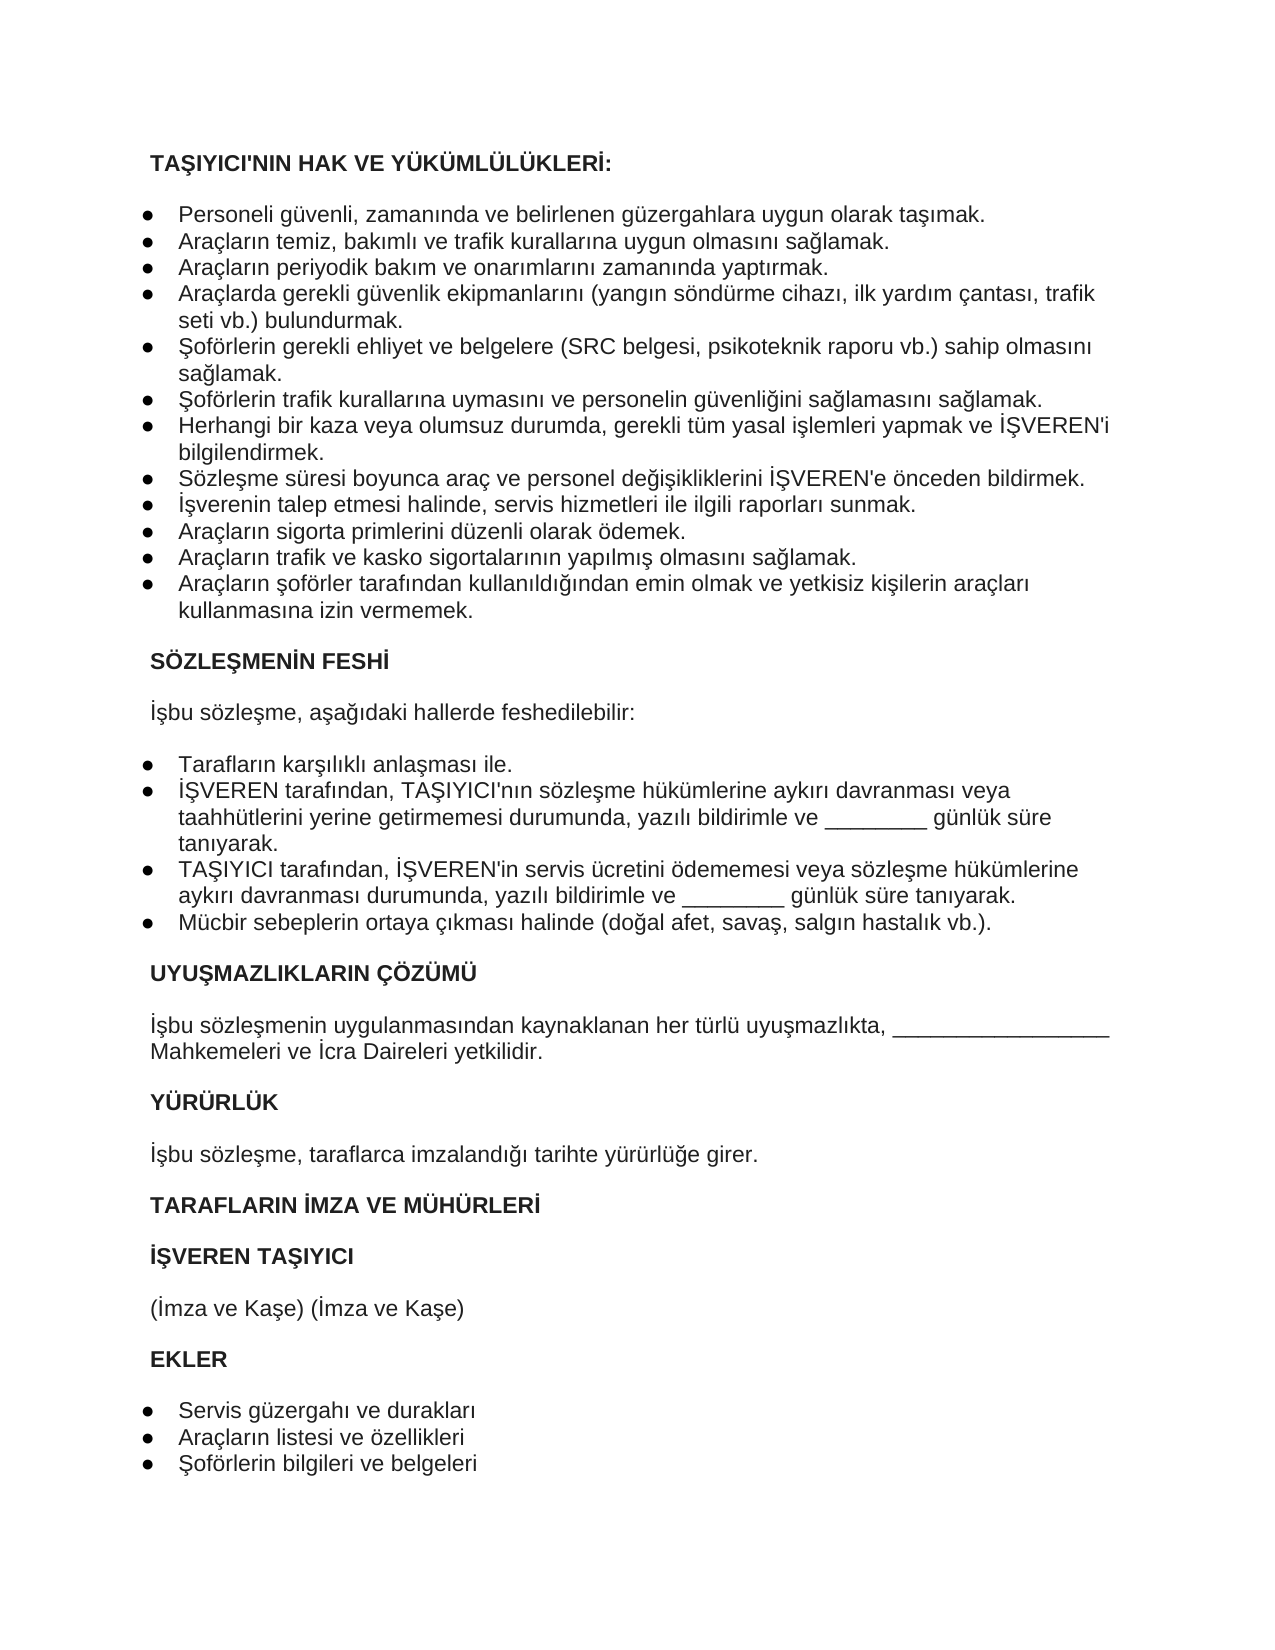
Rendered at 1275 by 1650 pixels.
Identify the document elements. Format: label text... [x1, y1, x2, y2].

list İşverenin talep etmesi halinde, servis hizmetleri ile ilgili raporları sunmak. [141, 491, 1125, 518]
list Herhangi bir kaza veya olumsuz durumda, gerekli tüm yasal işlemleri yapmak ve İŞVEREN'i bilgilendirmek. [141, 412, 1125, 465]
text İşbu sözleşme, aşağıdaki hallerde feshedilebilir: [150, 699, 1125, 726]
list Araçlarda gerekli güvenlik ekipmanlarını (yangın söndürme cihazı, ilk yardım çantası, trafik seti vb.) bulundurmak. [141, 280, 1125, 333]
list Mücbir sebeplerin ortaya çıkması halinde (doğal afet, savaş, salgın hastalık vb.). [141, 909, 1125, 935]
text EKLER [150, 1346, 1125, 1372]
text YÜRÜRLÜK [150, 1089, 1125, 1116]
text İşbu sözleşmenin uygulanmasından kaynaklanan her türlü uyuşmazlıkta, _________________ Mahkemeleri ve İcra Daireleri yetkilidir. [150, 1012, 1125, 1064]
list Araçların sigorta primlerini düzenli olarak ödemek. [141, 518, 1125, 544]
text TAŞIYICI'NIN HAK VE YÜKÜMLÜLÜKLERİ: [150, 150, 1125, 176]
list Şoförlerin trafik kurallarına uymasını ve personelin güvenliğini sağlamasını sağlamak. [141, 386, 1125, 412]
list TAŞIYICI tarafından, İŞVEREN'in servis ücretini ödememesi veya sözleşme hükümlerine aykırı davranması durumunda, yazılı bildirimle ve ________ günlük süre tanıyarak. [141, 856, 1125, 909]
list Araçların temiz, bakımlı ve trafik kurallarına uygun olmasını sağlamak. [141, 228, 1125, 254]
text UYUŞMAZLIKLARIN ÇÖZÜMÜ [150, 960, 1125, 987]
list Araçların listesi ve özellikleri [141, 1424, 1125, 1450]
list Şoförlerin gerekli ehliyet ve belgelere (SRC belgesi, psikoteknik raporu vb.) sahip olmasını sağlamak. [141, 333, 1125, 386]
text İŞVEREN TAŞIYICI [150, 1243, 1125, 1270]
text SÖZLEŞMENİN FESHİ [150, 648, 1125, 674]
list Tarafların karşılıklı anlaşması ile. [141, 751, 1125, 777]
list Araçların trafik ve kasko sigortalarının yapılmış olmasını sağlamak. [141, 544, 1125, 570]
text (İmza ve Kaşe) (İmza ve Kaşe) [150, 1295, 1125, 1321]
list Personeli güvenli, zamanında ve belirlenen güzergahlara uygun olarak taşımak. [141, 201, 1125, 228]
list İŞVEREN tarafından, TAŞIYICI'nın sözleşme hükümlerine aykırı davranması veya taahhütlerini yerine getirmemesi durumunda, yazılı bildirimle ve ________ günlük süre tanıyarak. [141, 777, 1125, 856]
list Sözleşme süresi boyunca araç ve personel değişikliklerini İŞVEREN'e önceden bildirmek. [141, 465, 1125, 491]
list Şoförlerin bilgileri ve belgeleri [141, 1450, 1125, 1476]
list Araçların periyodik bakım ve onarımlarını zamanında yaptırmak. [141, 254, 1125, 280]
text İşbu sözleşme, taraflarca imzalandığı tarihte yürürlüğe girer. [150, 1141, 1125, 1167]
list Araçların şoförler tarafından kullanıldığından emin olmak ve yetkisiz kişilerin araçları kullanmasına izin vermemek. [141, 570, 1125, 623]
list Servis güzergahı ve durakları [141, 1397, 1125, 1424]
text TARAFLARIN İMZA VE MÜHÜRLERİ [150, 1192, 1125, 1218]
